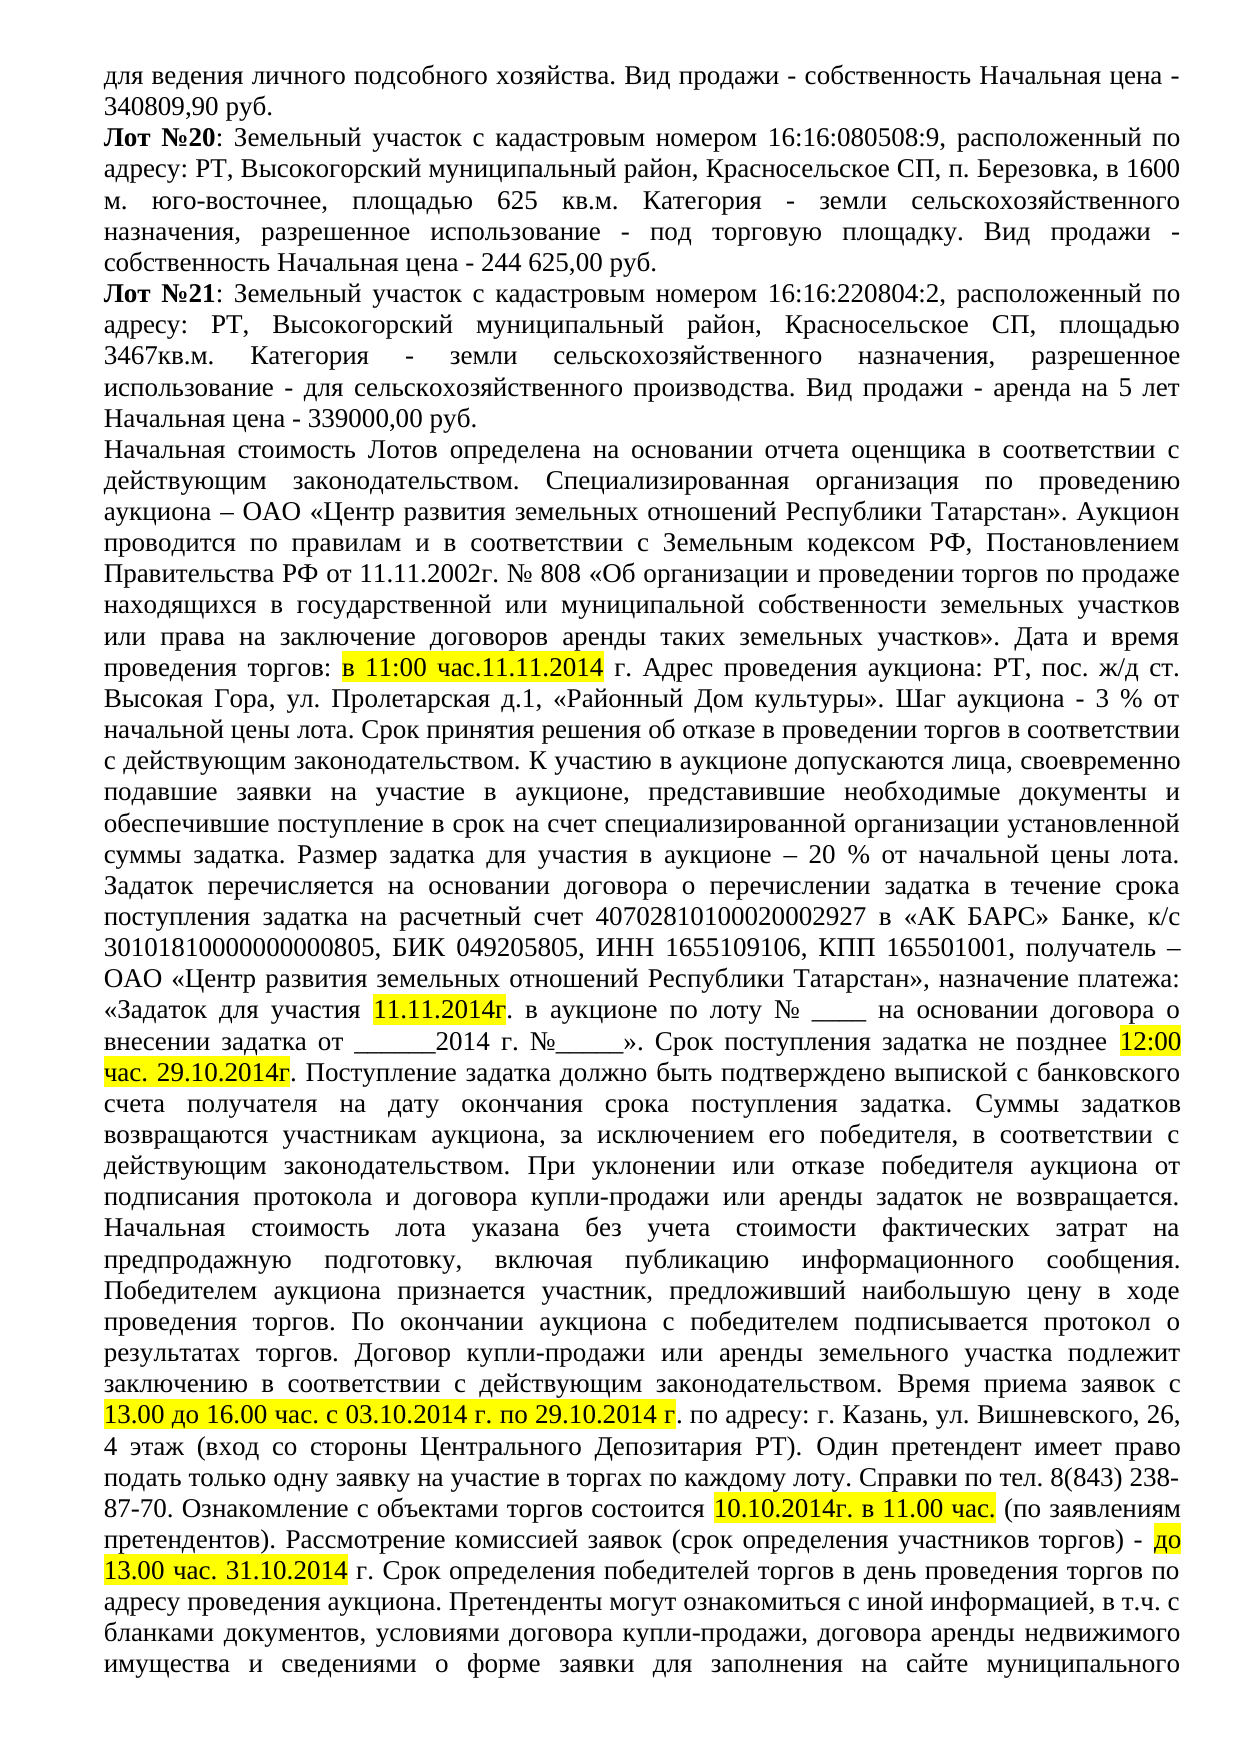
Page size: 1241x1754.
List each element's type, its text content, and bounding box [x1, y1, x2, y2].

text Лот №21: Земельный участок с кадастровым номером 16:16:220804:2, расположенный по адресу: РТ, Высокогорский муниципальный район, Красносельское СП, площадью 3467кв.м. Категория - земли сельскохозяйственного назначения, разрешенное использование - для сельскохозяйственного производства. Вид продажи - аренда на 5 лет Начальная цена - 339000,00 руб. [103, 277, 1181, 433]
text Лот №20: Земельный участок с кадастровым номером 16:16:080508:9, расположенный по адресу: РТ, Высокогорский муниципальный район, Красносельское СП, п. Березовка, в 1600 м. юго-восточнее, площадью 625 кв.м. Категория - земли сельскохозяйственного назначения, разрешенное использование - под торговую площадку. Вид продажи - собственность Начальная цена - 244 625,00 руб. [103, 121, 1181, 277]
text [103, 433, 1181, 1679]
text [103, 59, 1181, 121]
